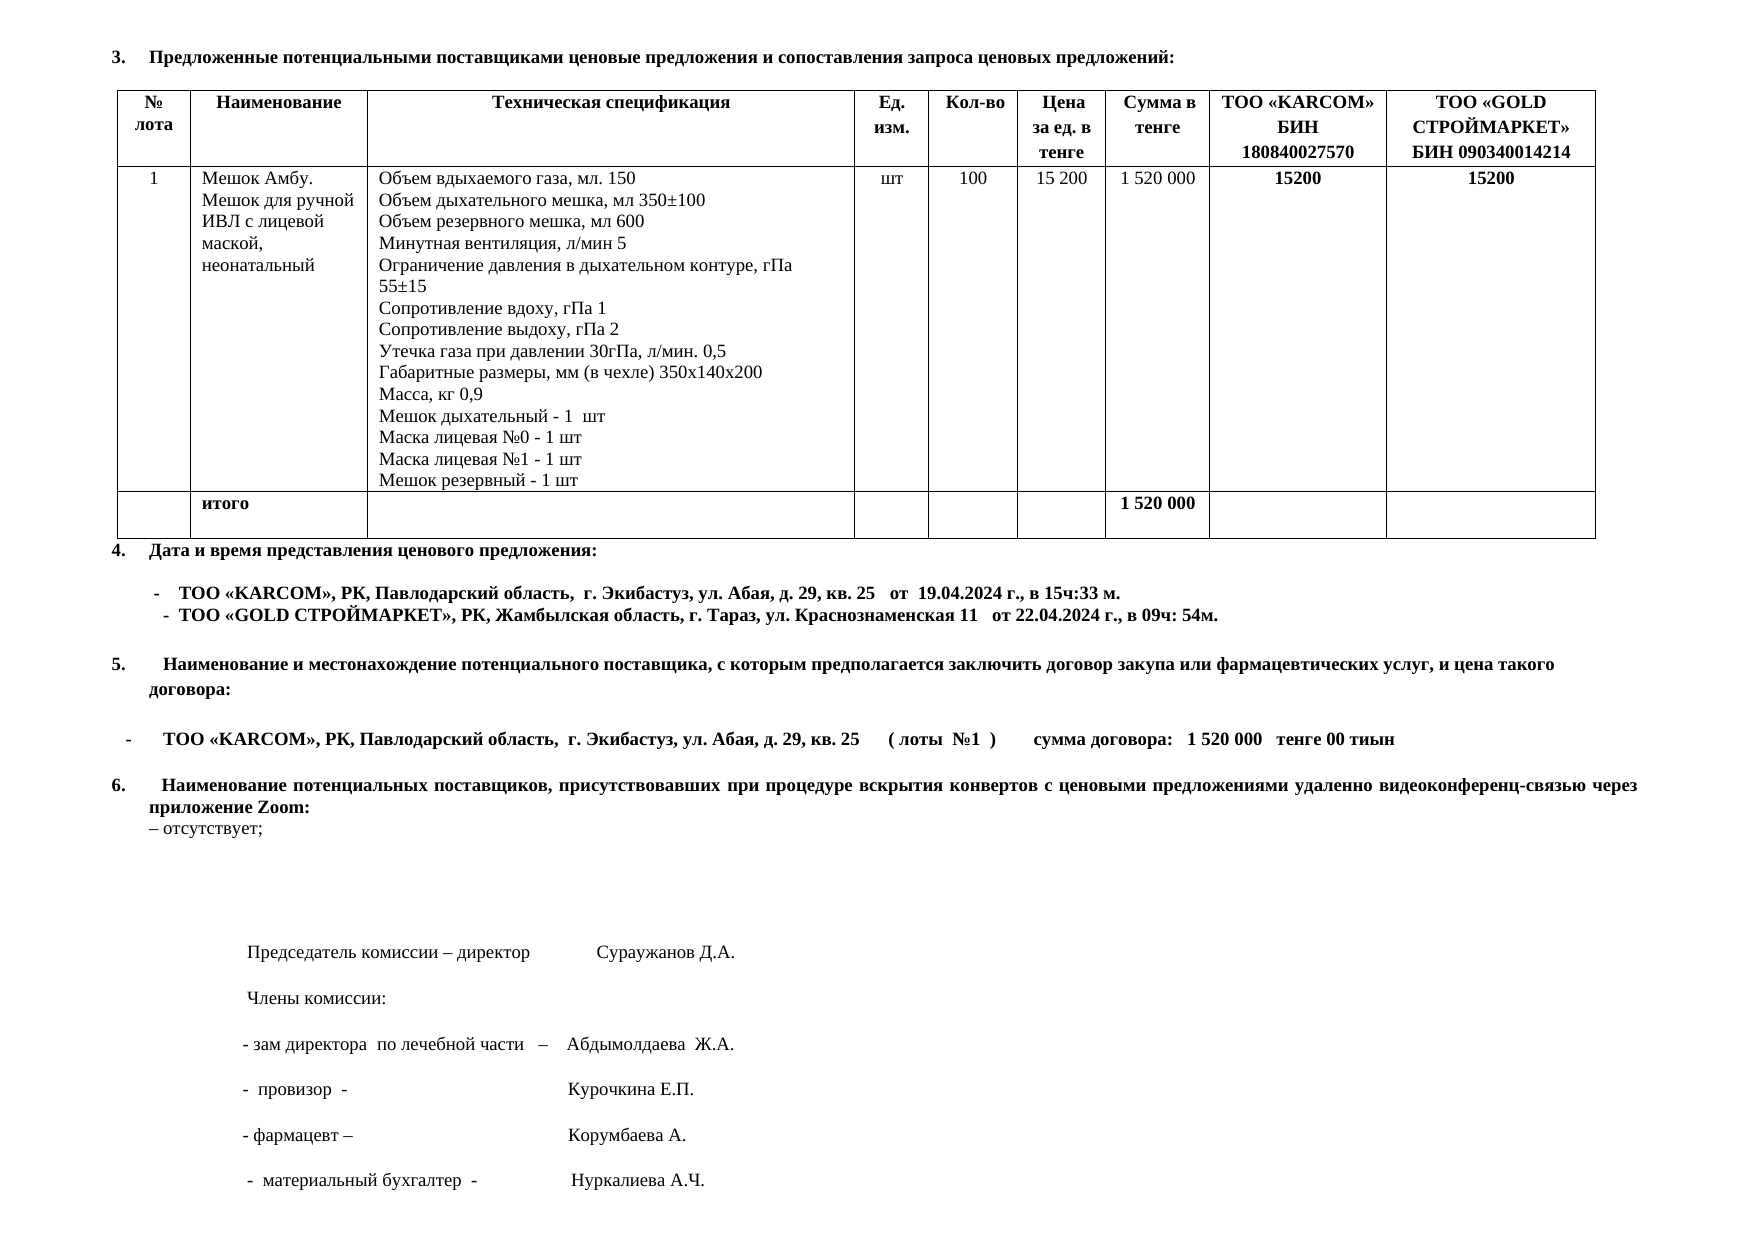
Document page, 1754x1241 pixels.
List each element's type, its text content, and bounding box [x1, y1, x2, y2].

text Председатель комиссии – директор Сураужанов Д.А. [74, 941, 1639, 963]
table_header ТОО «KARCOM» БИН 180840027570 [1210, 91, 1386, 166]
table_cell итого [191, 492, 367, 538]
list ТОО «KARCOM», РК, Павлодарский область, г. Экибастуз, ул. Абая, д. 29, кв. 25 ( лоты №1 ) сумма договора: 1 520 000 тенге 00 тиын [125, 728, 1639, 749]
table_cell 1 [118, 167, 190, 491]
table_cell 1 520 000 [1106, 492, 1209, 538]
table_cell 100 [929, 167, 1017, 491]
table_cell [1018, 492, 1105, 538]
table_header Цена за ед. в тенге [1018, 91, 1105, 166]
text Члены комиссии: [74, 987, 1639, 1008]
table_cell [1387, 492, 1595, 538]
list Предложенные потенциальными поставщиками ценовые предложения и сопоставления запроса ценовых предложений: [111, 46, 1639, 68]
table_cell 15200 [1387, 167, 1595, 491]
list - ТОО «KARCOM», РК, Павлодарский область, г. Экибастуз, ул. Абая, д. 29, кв. 25 от 19.04.2024 г., в 15ч:33 м. [149, 582, 1639, 604]
table_cell Объем вдыхаемого газа, мл. 150 Объем дыхательного мешка, мл 350±100 Объем резервного мешка, мл 600 Минутная вентиляция, л/мин 5 Ограничение давления в дыхательном контуре, гПа 55±15 Сопротивление вдоху, гПа 1 Сопротивление выдоху, гПа 2 Утечка газа при давлении 30гПа, л/мин. 0,5 Габаритные размеры, мм (в чехле) 350х140х200 Масса, кг 0,9 Мешок дыхательный - 1 шт Маска лицевая №0 - 1 шт Маска лицевая №1 - 1 шт Мешок резервный - 1 шт [368, 167, 854, 491]
list Дата и время представления ценового предложения: [111, 133, 1639, 561]
table_header Наименование [191, 91, 367, 166]
list Наименование и местонахождение потенциального поставщика, с которым предполагается заключить договор закупа или фармацевтических услуг, и цена такого договора: [111, 653, 1639, 700]
table_cell [368, 492, 854, 538]
table_header Ед. изм. [855, 91, 928, 166]
text - материальный бухгалтер - Нуркалиева А.Ч. [74, 1169, 1639, 1191]
table_cell [855, 492, 928, 538]
text - зам директора по лечебной части – Абдымолдаева Ж.А. [74, 1032, 1639, 1054]
text - провизор - Курочкина Е.П. [74, 1078, 1639, 1099]
table_cell 15200 [1210, 167, 1386, 491]
table_header ТОО «GOLD СТРОЙМАРКЕТ» БИН 090340014214 [1387, 91, 1595, 166]
table_cell Мешок Амбу. Мешок для ручной ИВЛ с лицевой маской, неонатальный [191, 167, 367, 491]
table_header Техническая спецификация [368, 91, 854, 166]
table_cell 1 520 000 [1106, 167, 1209, 491]
table_cell [118, 492, 190, 538]
table_cell [1210, 492, 1386, 538]
table_cell [929, 492, 1017, 538]
text - фармацевт – Корумбаева А. [74, 1124, 1639, 1145]
table_cell 15 200 [1018, 167, 1105, 491]
list Наименование потенциальных поставщиков, присутствовавших при процедуре вскрытия конвертов с ценовыми предложениями удаленно видеоконференц-связью через приложение Zoom: [111, 774, 1639, 817]
text - ТОО «GOLD СТРОЙМАРКЕТ», РК, Жамбылская область, г. Тараз, ул. Краснознаменская 11 от 22.04.2024 г., в 09ч: 54м. [74, 604, 1639, 625]
list – отсутствует; [149, 817, 1639, 839]
table_header № лота [118, 91, 190, 166]
table_header Сумма в тенге [1106, 91, 1209, 166]
table_cell шт [855, 167, 928, 491]
table_header Кол-во [929, 91, 1017, 166]
